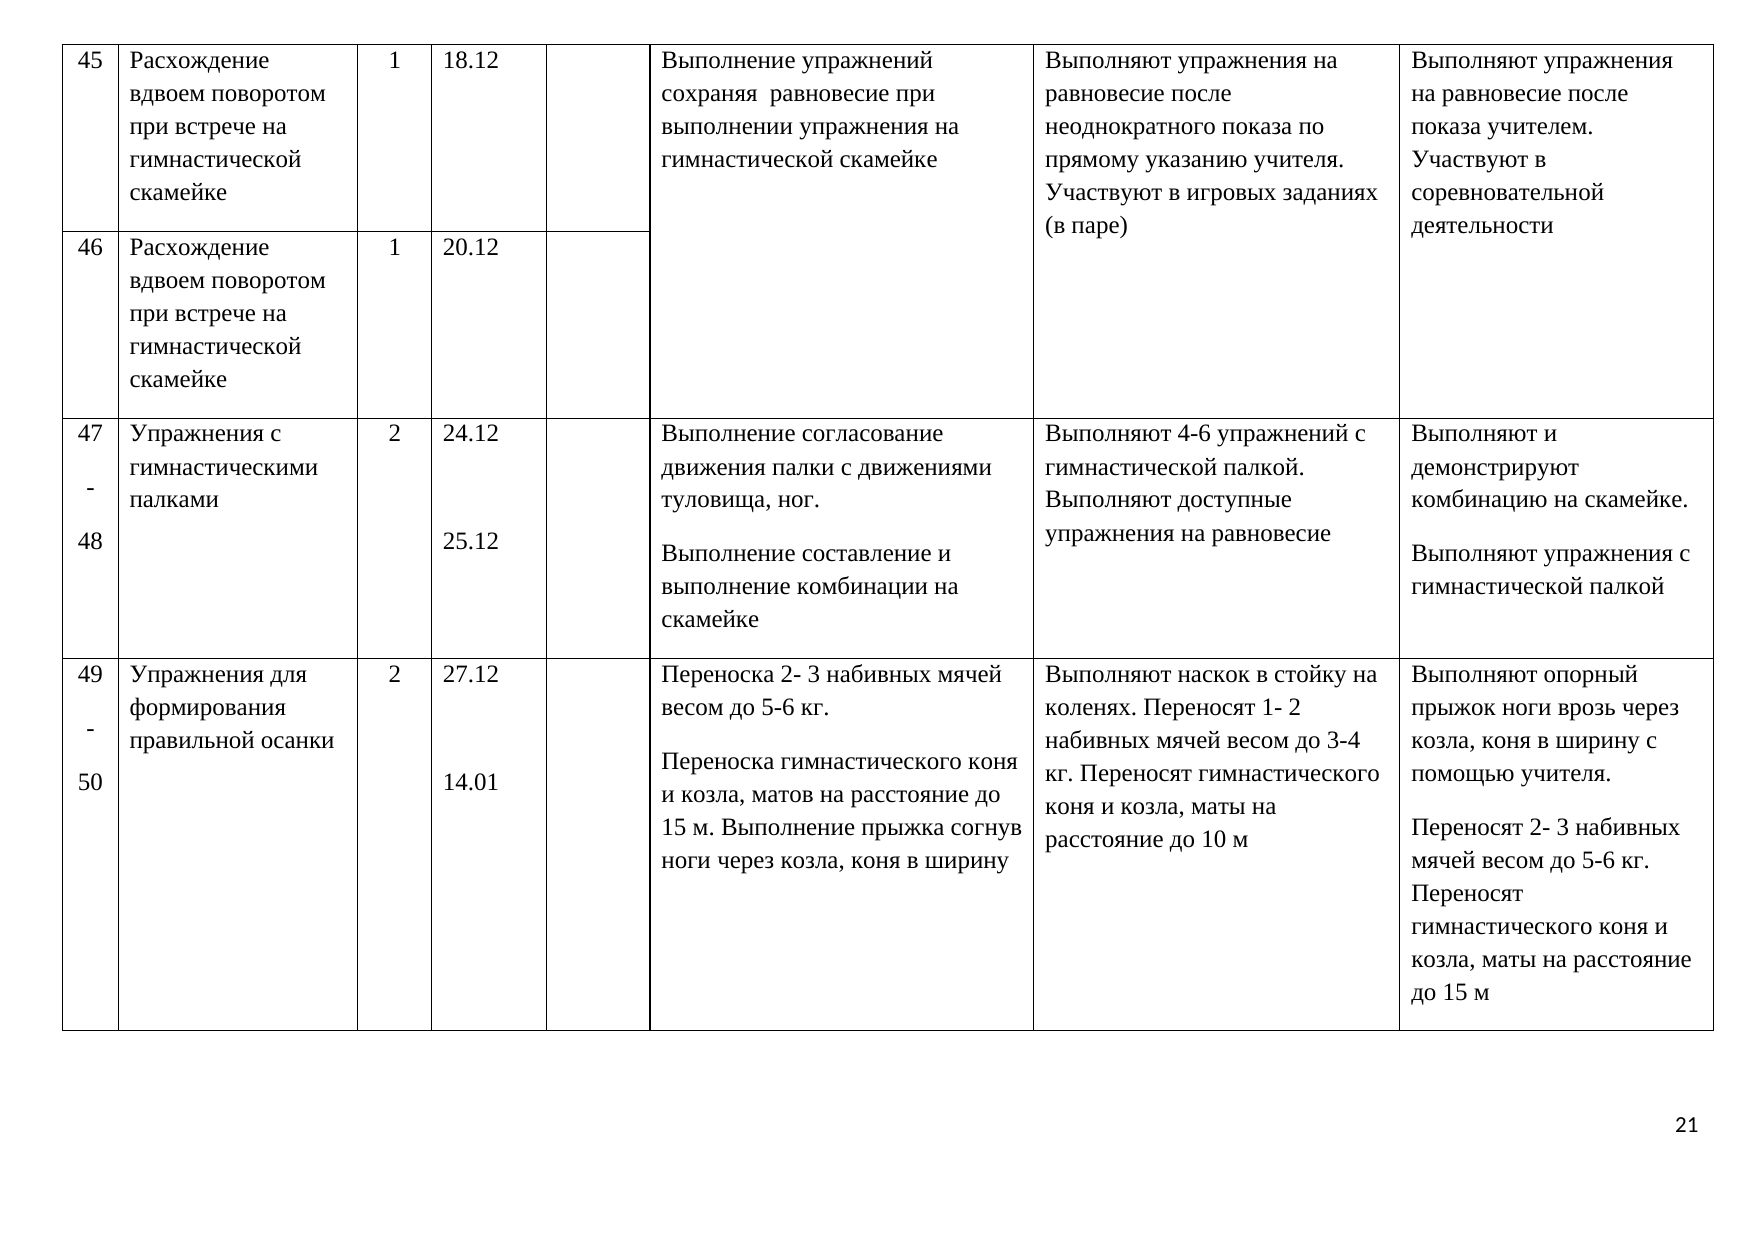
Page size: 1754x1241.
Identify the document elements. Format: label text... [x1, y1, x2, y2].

table_cell 1 [358, 45, 431, 231]
table_cell 46 [63, 232, 118, 417]
table_cell Упражнения с гимнастическими палками [119, 419, 357, 658]
table_cell [547, 232, 649, 417]
table_cell 18.12 [432, 45, 546, 231]
table_cell 27.12 14.01 [432, 659, 546, 1030]
table_cell 24.12 25.12 [432, 419, 546, 658]
table_cell Выполняют опорный прыжок ноги врозь через козла, коня в ширину с помощью учителя. Переносят 2- 3 набивных мячей весом до 5-6 кг. Переносят гимнастического коня и козла, маты на расстояние до 15 м [1400, 659, 1713, 1030]
table_cell Выполняют наскок в стойку на коленях. Переносят 1- 2 набивных мячей весом до 3-4 кг. Переносят гимнастического коня и козла, маты на расстояние до 10 м [1034, 659, 1399, 1030]
table_cell Выполнение упражнений сохраняя равновесие при выполнении упражнения на гимнастической скамейке [651, 45, 1033, 417]
table_cell 49 - 50 [63, 659, 118, 1030]
table_cell Выполняют 4-6 упражнений с гимнастической палкой. Выполняют доступные упражнения на равновесие [1034, 419, 1399, 658]
table_cell 2 [358, 659, 431, 1030]
table_cell Выполняют упражнения на равновесие после показа учителем. Участвуют в соревновательной деятельности [1400, 45, 1713, 417]
table_cell 45 [63, 45, 118, 231]
table_cell 2 [358, 419, 431, 658]
table_cell 1 [358, 232, 431, 417]
table_cell 20.12 [432, 232, 546, 417]
table_cell 47 - 48 [63, 419, 118, 658]
table_cell Выполнение согласование движения палки с движениями туловища, ног. Выполнение составление и выполнение комбинации на скамейке [651, 419, 1033, 658]
table_cell [547, 419, 649, 658]
table_cell Расхождение вдвоем поворотом при встрече на гимнастической скамейке [119, 45, 357, 231]
table_cell Расхождение вдвоем поворотом при встрече на гимнастической скамейке [119, 232, 357, 417]
table_cell Выполняют и демонстрируют комбинацию на скамейке. Выполняют упражнения с гимнастической палкой [1400, 419, 1713, 658]
table_cell [547, 45, 649, 231]
table_cell [547, 659, 649, 1030]
table_cell Упражнения для формирования правильной осанки [119, 659, 357, 1030]
table_cell Выполняют упражнения на равновесие после неоднократного показа по прямому указанию учителя. Участвуют в игровых заданиях (в паре) [1034, 45, 1399, 417]
table_cell Переноска 2- 3 набивных мячей весом до 5-6 кг. Переноска гимнастического коня и козла, матов на расстояние до 15 м. Выполнение прыжка согнув ноги через козла, коня в ширину [651, 659, 1033, 1030]
